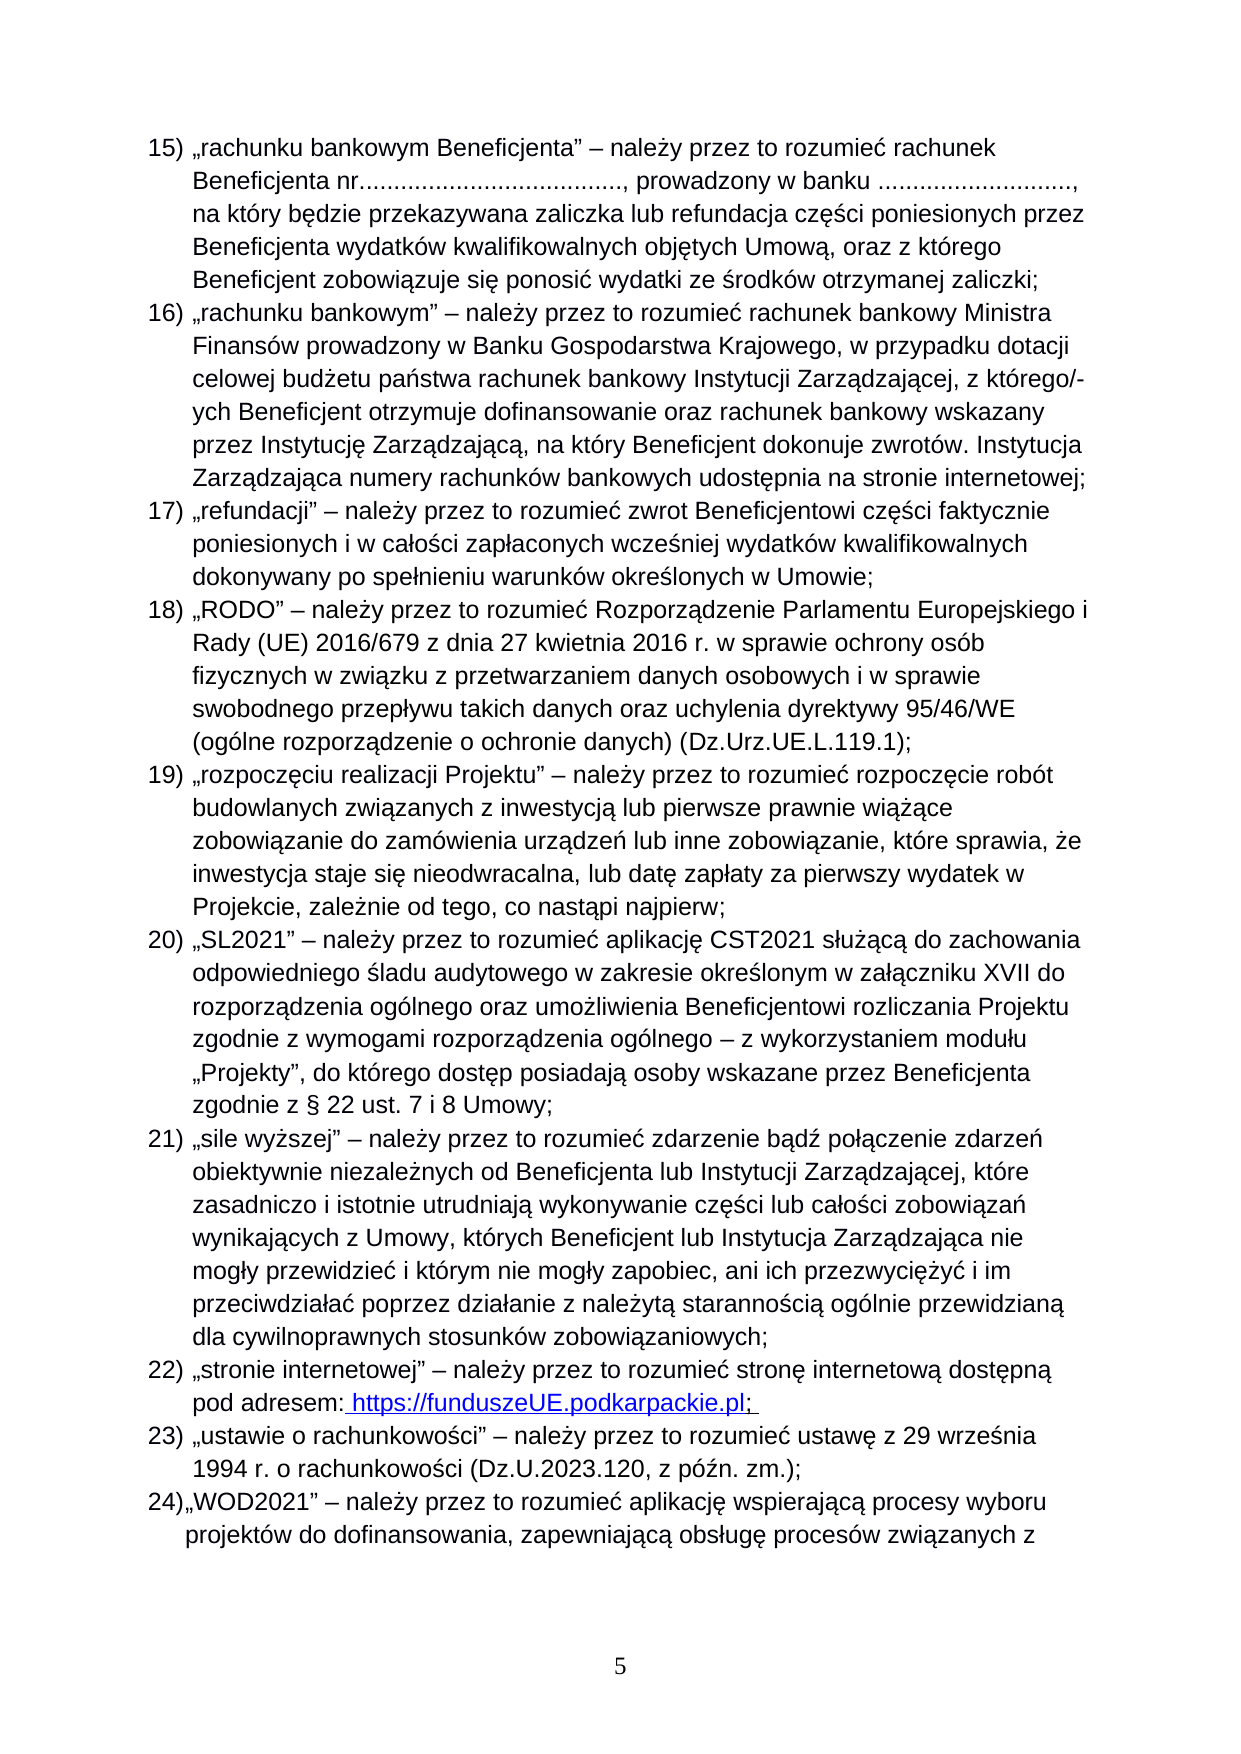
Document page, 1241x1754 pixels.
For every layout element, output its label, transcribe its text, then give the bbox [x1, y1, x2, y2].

list „rachunku bankowym” – należy przez to rozumieć rachunek bankowy Ministra Finansów prowadzony w Banku Gospodarstwa Krajowego, w przypadku dotacji celowej budżetu państwa rachunek bankowy Instytucji Zarządzającej, z którego/-ych Beneficjent otrzymuje dofinansowanie oraz rachunek bankowy wskazany przez Instytucję Zarządzającą, na który Beneficjent dokonuje zwrotów. Instytucja Zarządzająca numery rachunków bankowych udostępnia na stronie internetowej; [148, 298, 1093, 492]
list „ustawie o rachunkowości” – należy przez to rozumieć ustawę z 29 września 1994 r. o rachunkowości (Dz.U.2023.120, z późn. zm.); [148, 1421, 1093, 1482]
list „rozpoczęciu realizacji Projektu” – należy przez to rozumieć rozpoczęcie robót budowlanych związanych z inwestycją lub pierwsze prawnie wiążące zobowiązanie do zamówienia urządzeń lub inne zobowiązanie, które sprawia, że inwestycja staje się nieodwracalna, lub datę zapłaty za pierwszy wydatek w Projekcie, zależnie od tego, co nastąpi najpierw; [148, 760, 1093, 921]
list „stronie internetowej” – należy przez to rozumieć stronę internetową dostępną pod adresem: https://funduszeUE.podkarpackie.pl; [148, 1355, 1093, 1416]
list „RODO” – należy przez to rozumieć Rozporządzenie Parlamentu Europejskiego i Rady (UE) 2016/679 z dnia 27 kwietnia 2016 r. w sprawie ochrony osób fizycznych w związku z przetwarzaniem danych osobowych i w sprawie swobodnego przepływu takich danych oraz uchylenia dyrektywy 95/46/WE (ogólne rozporządzenie o ochronie danych) (Dz.Urz.UE.L.119.1); [148, 595, 1093, 756]
list „sile wyższej” – należy przez to rozumieć zdarzenie bądź połączenie zdarzeń obiektywnie niezależnych od Beneficjenta lub Instytucji Zarządzającej, które zasadniczo i istotnie utrudniają wykonywanie części lub całości zobowiązań wynikających z Umowy, których Beneficjent lub Instytucja Zarządzająca nie mogły przewidzieć i którym nie mogły zapobiec, ani ich przezwyciężyć i im przeciwdziałać poprzez działanie z należytą starannością ogólnie przewidzianą dla cywilnoprawnych stosunków zobowiązaniowych; [148, 1123, 1093, 1350]
list „refundacji” – należy przez to rozumieć zwrot Beneficjentowi części faktycznie poniesionych i w całości zapłaconych wcześniej wydatków kwalifikowalnych dokonywany po spełnieniu warunków określonych w Umowie; [148, 496, 1093, 591]
list „SL2021” – należy przez to rozumieć aplikację CST2021 służącą do zachowania odpowiedniego śladu audytowego w zakresie określonym w załączniku XVII do rozporządzenia ogólnego oraz umożliwienia Beneficjentowi rozliczania Projektu zgodnie z wymogami rozporządzenia ogólnego – z wykorzystaniem modułu „Projekty”, do którego dostęp posiadają osoby wskazane przez Beneficjenta zgodnie z § 22 ust. 7 i 8 Umowy; [148, 925, 1093, 1119]
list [148, 1487, 1093, 1548]
list „rachunku bankowym Beneficjenta” – należy przez to rozumieć rachunek Beneficjenta nr......................................, prowadzony w banku ............................, na który będzie przekazywana zaliczka lub refundacja części poniesionych przez Beneficjenta wydatków kwalifikowalnych objętych Umową, oraz z którego Beneficjent zobowiązuje się ponosić wydatki ze środków otrzymanej zaliczki; [148, 133, 1093, 294]
